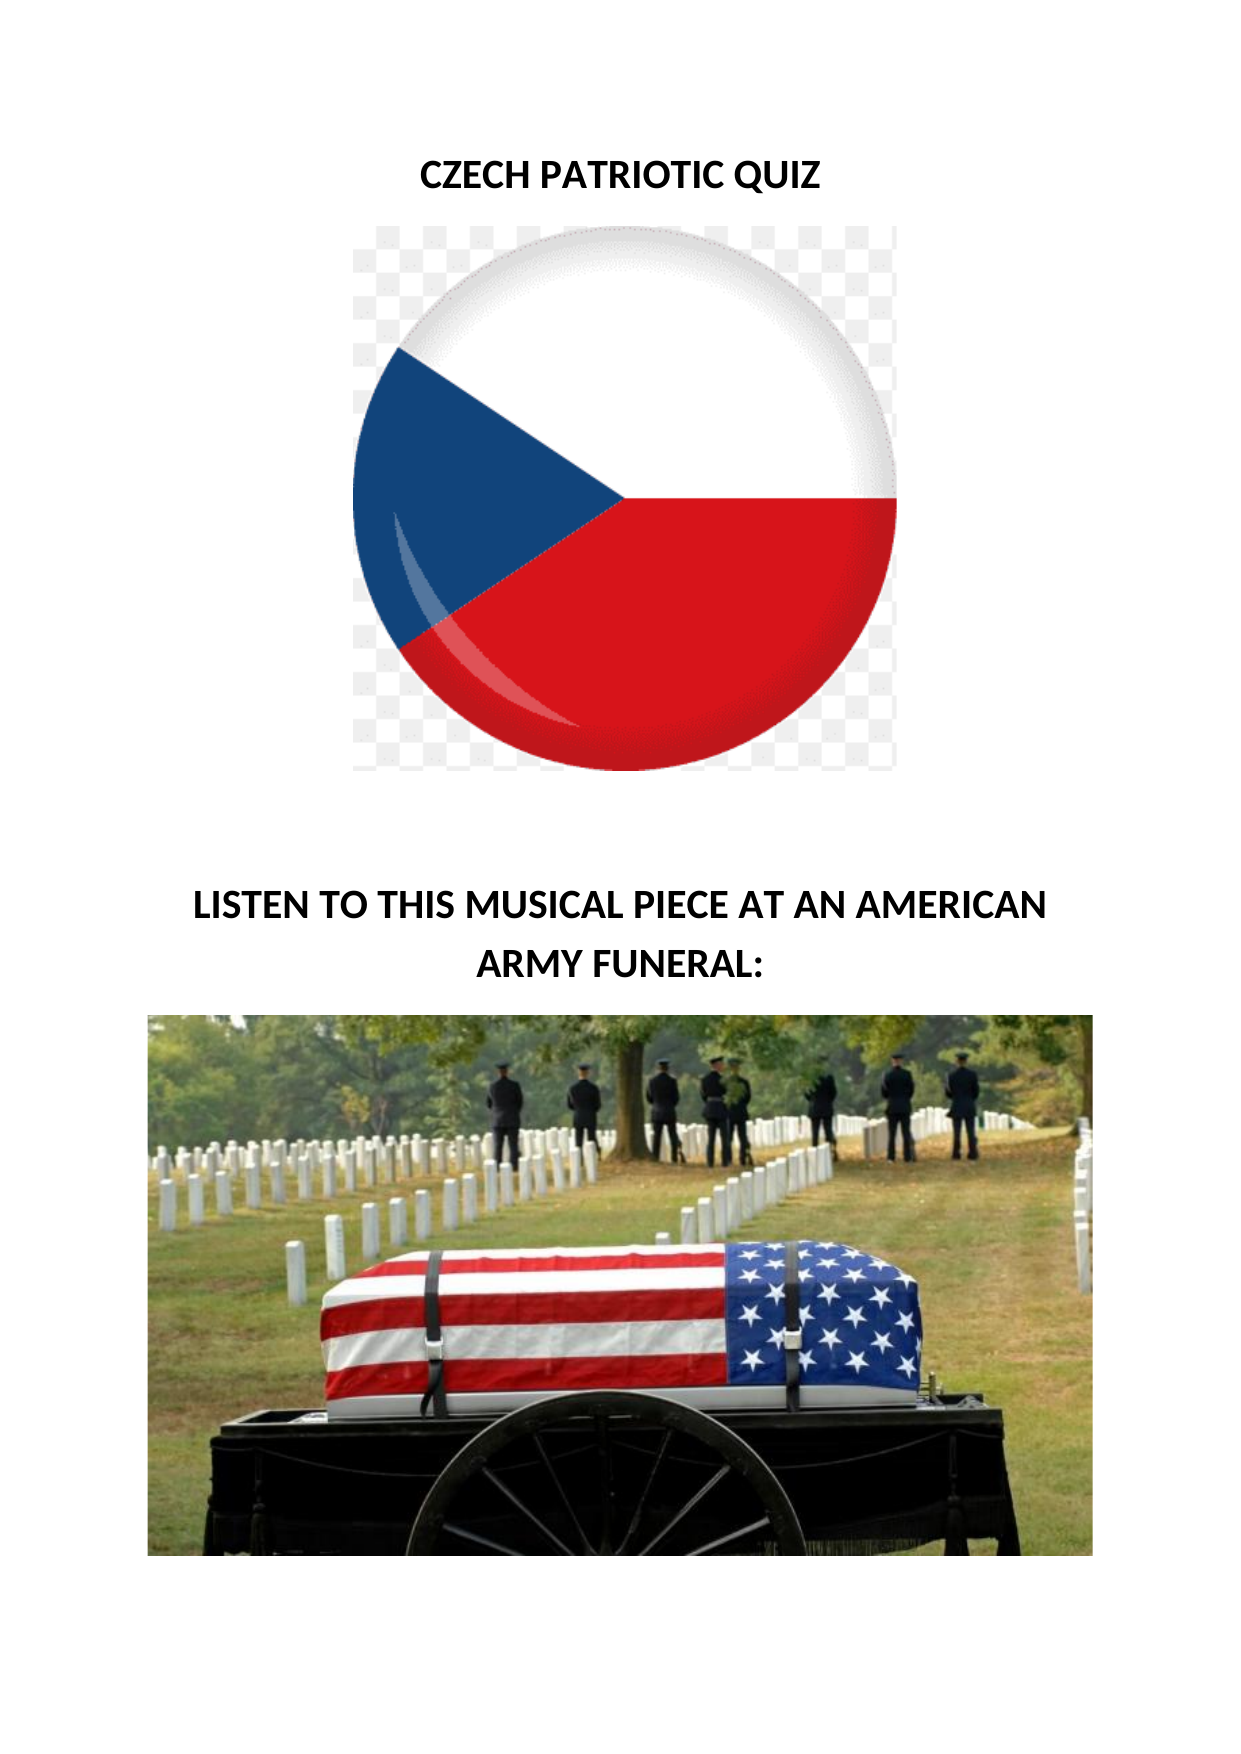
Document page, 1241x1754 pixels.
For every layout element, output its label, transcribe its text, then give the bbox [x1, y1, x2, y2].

picture [353, 226, 897, 771]
text CZECH PATRIOTIC QUIZ [148, 148, 1093, 198]
text LISTEN TO THIS MUSICAL PIECE AT AN AMERICAN ARMY FUNERAL: [148, 878, 1093, 987]
picture [147, 1015, 1093, 1556]
